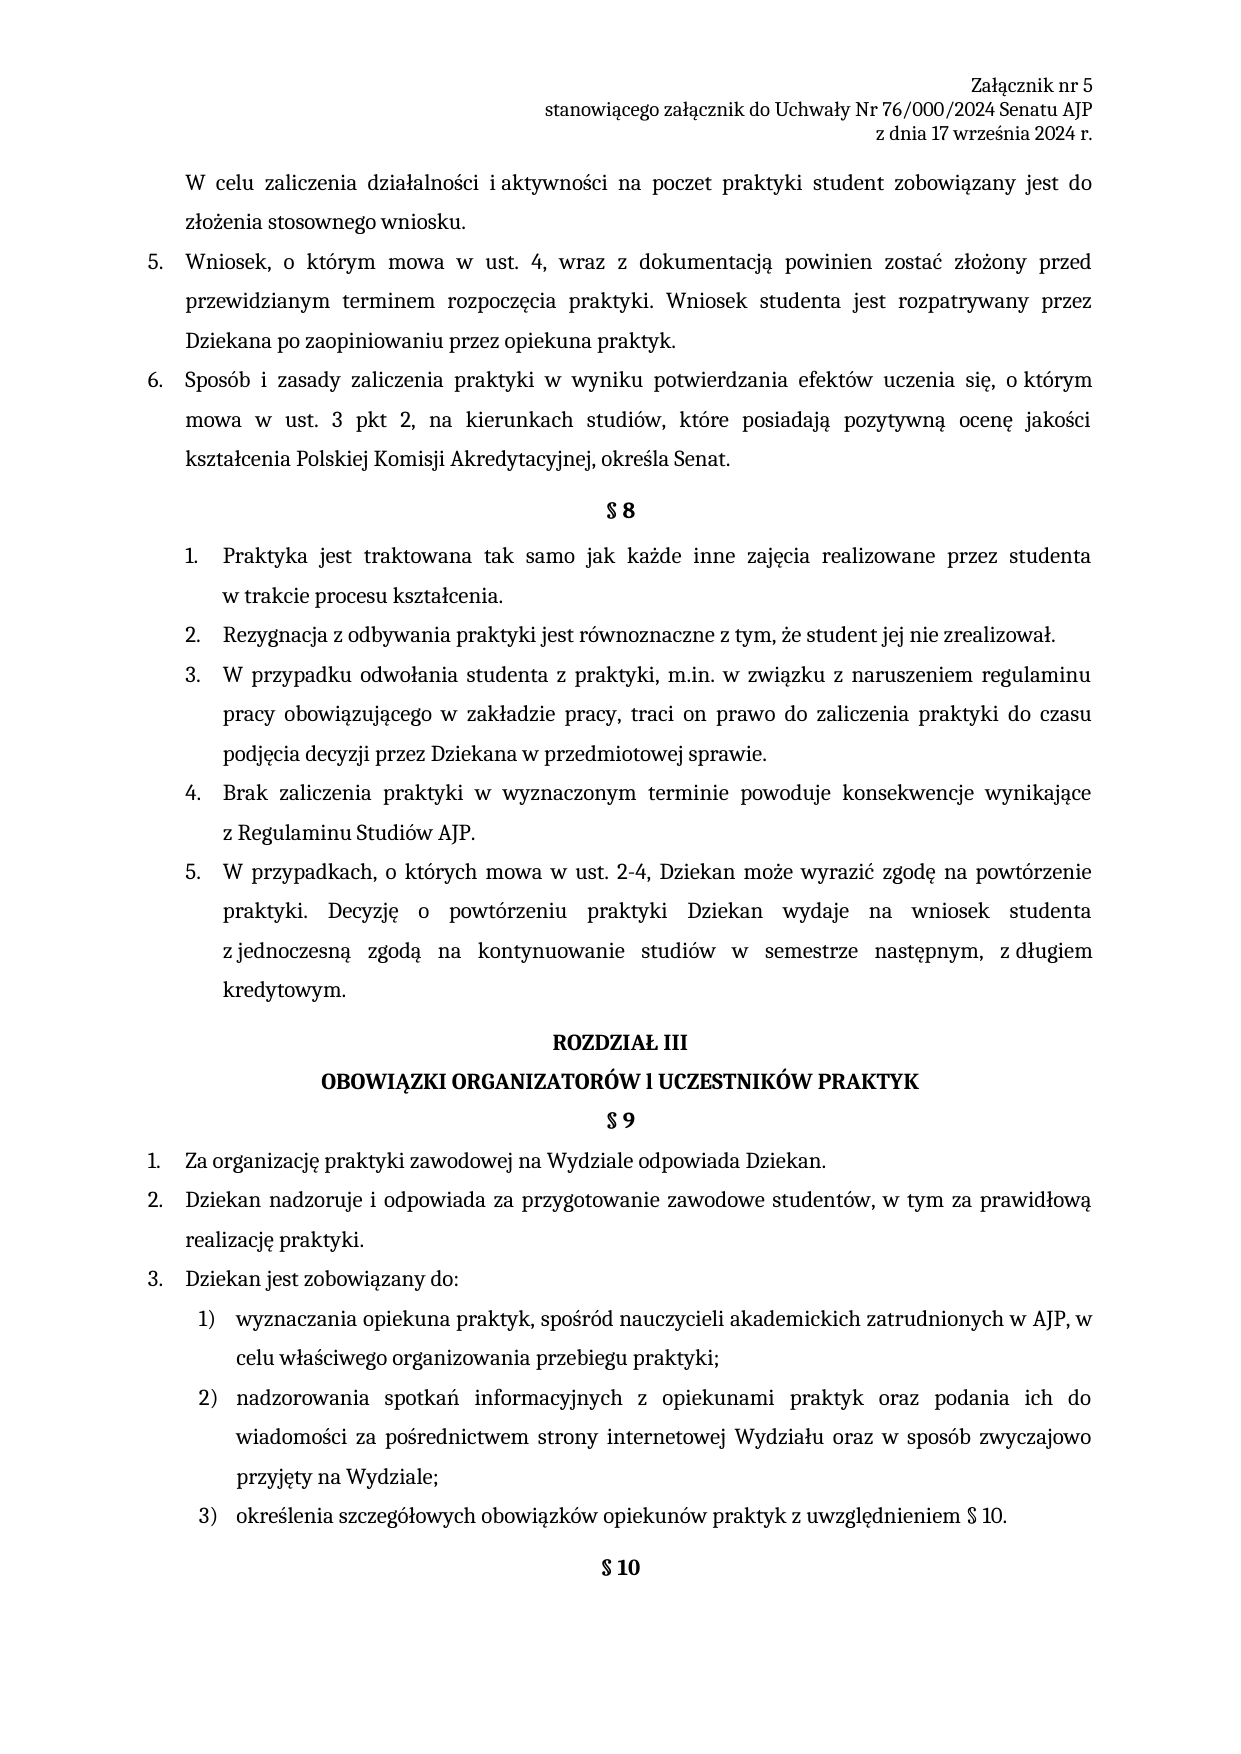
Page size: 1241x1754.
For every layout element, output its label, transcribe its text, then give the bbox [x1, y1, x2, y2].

text OBOWIĄZKI ORGANIZATORÓW l UCZESTNIKÓW PRAKTYK [148, 1069, 1093, 1095]
list Sposób i zasady zaliczenia praktyki w wyniku potwierdzania efektów uczenia się, o którym mowa w ust. 3 pkt 2, na kierunkach studiów, które posiadają pozytywną ocenę jakości kształcenia Polskiej Komisji Akredytacyjnej, określa Senat. [148, 367, 1093, 472]
list Za organizację praktyki zawodowej na Wydziale odpowiada Dziekan. [148, 1148, 1093, 1174]
text ROZDZIAŁ III [148, 1029, 1093, 1056]
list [148, 169, 1093, 235]
list Rezygnacja z odbywania praktyki jest równoznaczne z tym, że student jej nie zrealizował. [185, 622, 1093, 648]
text § 8 [148, 498, 1093, 524]
list Dziekan nadzoruje i odpowiada za przygotowanie zawodowe studentów, w tym za prawidłową realizację praktyki. [148, 1187, 1093, 1253]
list Dziekan jest zobowiązany do: [148, 1266, 1093, 1292]
list W przypadkach, o których mowa w ust. 2-4, Dziekan może wyrazić zgodę na powtórzenie praktyki. Decyzję o powtórzeniu praktyki Dziekan wydaje na wniosek studenta z jednoczesną zgodą na kontynuowanie studiów w semestrze następnym, z długiem kredytowym. [185, 859, 1093, 1004]
list określenia szczegółowych obowiązków opiekunów praktyk z uwzględnieniem § 10. [199, 1503, 1093, 1529]
list W przypadku odwołania studenta z praktyki, m.in. w związku z naruszeniem regulaminu pracy obowiązującego w zakładzie pracy, traci on prawo do zaliczenia praktyki do czasu podjęcia decyzji przez Dziekana w przedmiotowej sprawie. [185, 661, 1093, 767]
list nadzorowania spotkań informacyjnych z opiekunami praktyk oraz podania ich do wiadomości za pośrednictwem strony internetowej Wydziału oraz w sposób zwyczajowo przyjęty na Wydziale; [199, 1384, 1093, 1490]
list wyznaczania opiekuna praktyk, spośród nauczycieli akademickich zatrudnionych w AJP, w celu właściwego organizowania przebiegu praktyki; [199, 1306, 1093, 1371]
text § 10 [148, 1555, 1093, 1581]
list Wniosek, o którym mowa w ust. 4, wraz z dokumentacją powinien zostać złożony przed przewidzianym terminem rozpoczęcia praktyki. Wniosek studenta jest rozpatrywany przez Dziekana po zaopiniowaniu przez opiekuna praktyk. [148, 248, 1093, 354]
list Praktyka jest traktowana tak samo jak każde inne zajęcia realizowane przez studenta w trakcie procesu kształcenia. [185, 543, 1093, 609]
text § 9 [148, 1108, 1093, 1134]
list Brak zaliczenia praktyki w wyznaczonym terminie powoduje konsekwencje wynikające z Regulaminu Studiów AJP. [185, 780, 1093, 846]
